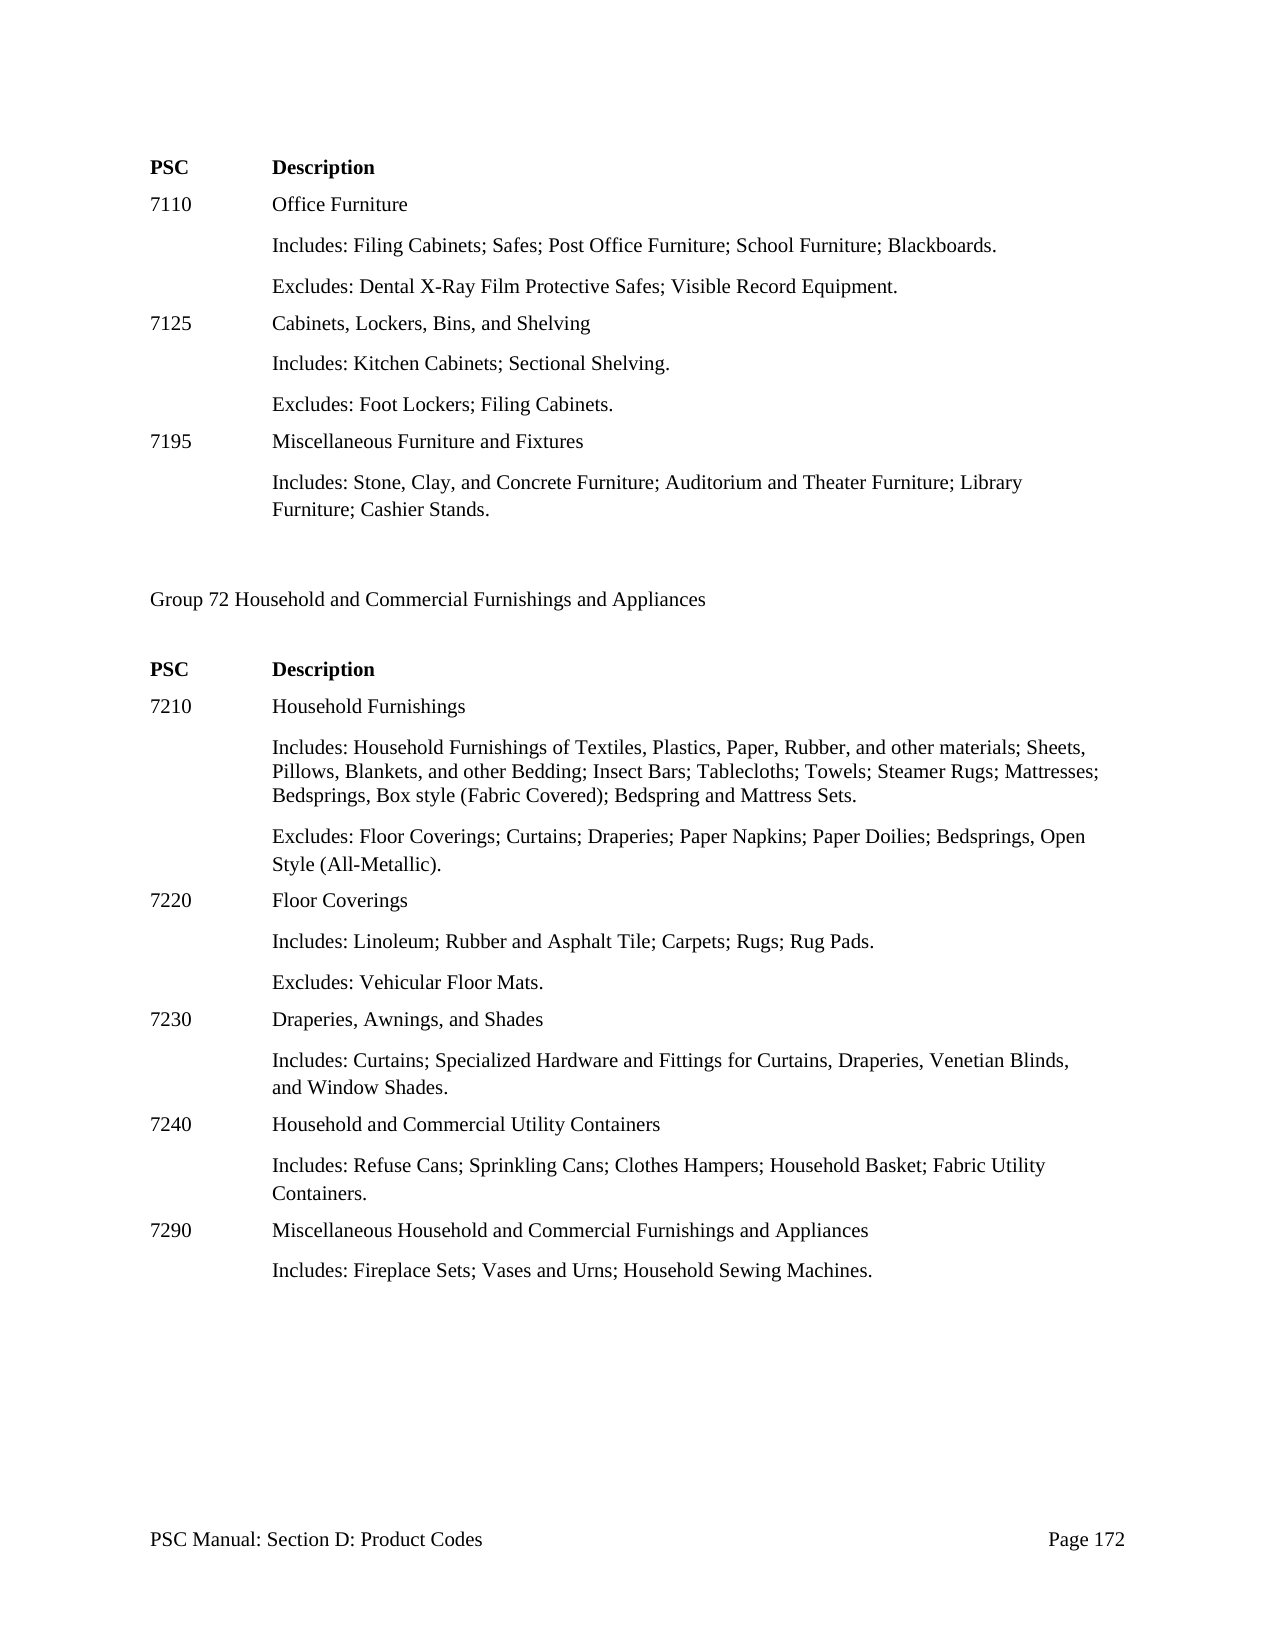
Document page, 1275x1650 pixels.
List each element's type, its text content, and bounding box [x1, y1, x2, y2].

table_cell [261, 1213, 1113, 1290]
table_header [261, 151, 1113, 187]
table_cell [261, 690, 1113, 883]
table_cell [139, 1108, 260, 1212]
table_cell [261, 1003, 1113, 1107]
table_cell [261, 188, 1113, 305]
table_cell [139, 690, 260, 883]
subtitle Group 72 Household and Commercial Furnishings and Appliances [150, 587, 1125, 611]
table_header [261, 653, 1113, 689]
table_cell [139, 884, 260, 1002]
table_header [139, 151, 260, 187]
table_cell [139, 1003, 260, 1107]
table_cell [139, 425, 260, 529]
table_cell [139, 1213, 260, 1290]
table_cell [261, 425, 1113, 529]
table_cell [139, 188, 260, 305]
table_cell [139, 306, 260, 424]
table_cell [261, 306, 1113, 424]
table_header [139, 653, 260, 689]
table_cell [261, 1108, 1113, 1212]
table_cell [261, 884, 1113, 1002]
